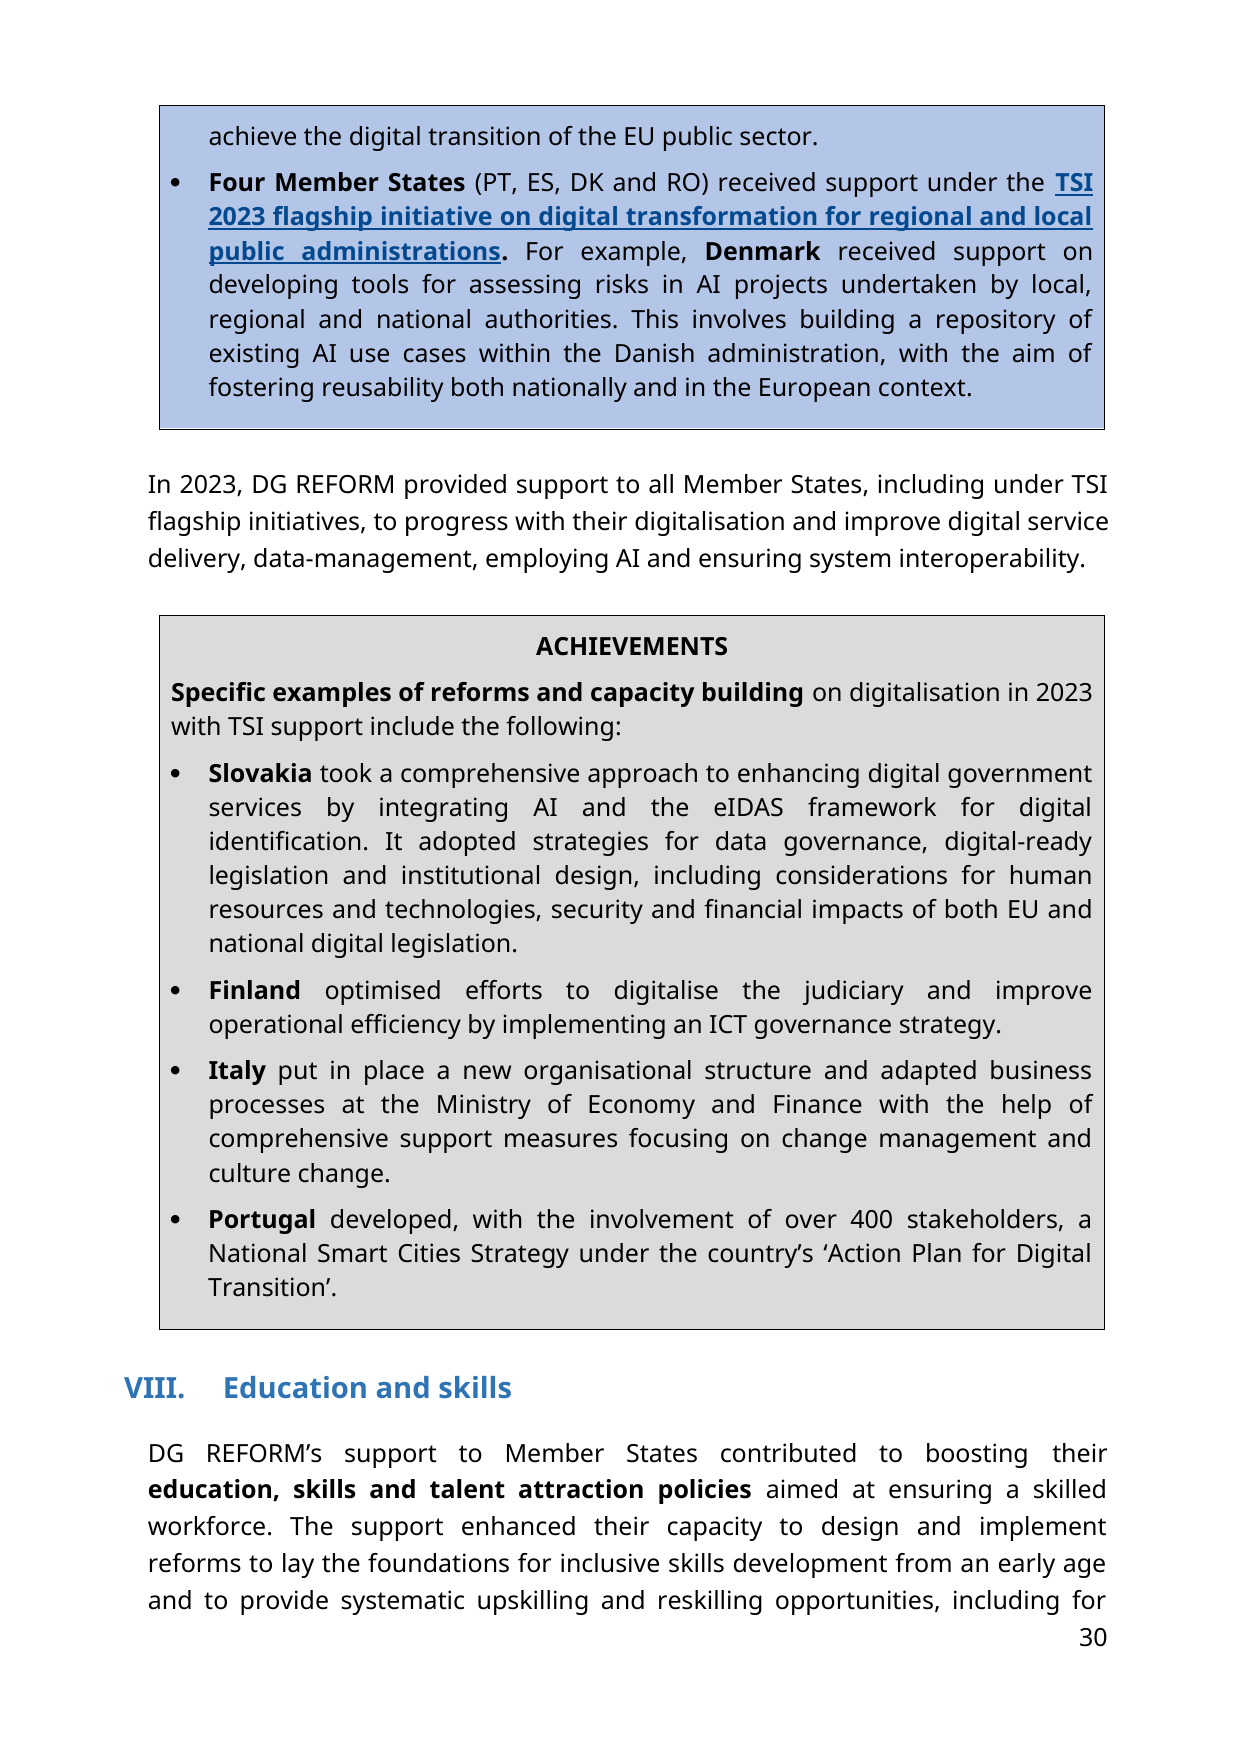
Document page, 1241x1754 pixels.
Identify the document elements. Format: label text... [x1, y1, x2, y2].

text In 2023, DG REFORM provided support to all Member States, including under TSI flagship initiatives, to progress with their digitalisation and improve digital service delivery, data-management, employing AI and ensuring system interoperability. [148, 467, 1110, 574]
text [148, 1435, 1107, 1616]
subtitle Education and skills [185, 1367, 1107, 1407]
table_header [160, 106, 1104, 428]
table_header ACHIEVEMENTS Specific examples of reforms and capacity building on digitalisation in 2023 with TSI support include the following: Slovakia took a comprehensive approach to enhancing digital government services by integrating AI and the eIDAS framework for digital identification. It adopted strategies for data governance, digital-ready legislation and institutional design, including considerations for human resources and technologies, security and financial impacts of both EU and national digital legislation. Finland optimised efforts to digitalise the judiciary and improve operational efficiency by implementing an ICT governance strategy. Italy put in place a new organisational structure and adapted business processes at the Ministry of Economy and Finance with the help of comprehensive support measures focusing on change management and culture change. Portugal developed, with the involvement of over 400 stakeholders, a National Smart Cities Strategy under the country’s ‘Action Plan for Digital Transition’. [160, 616, 1104, 1329]
